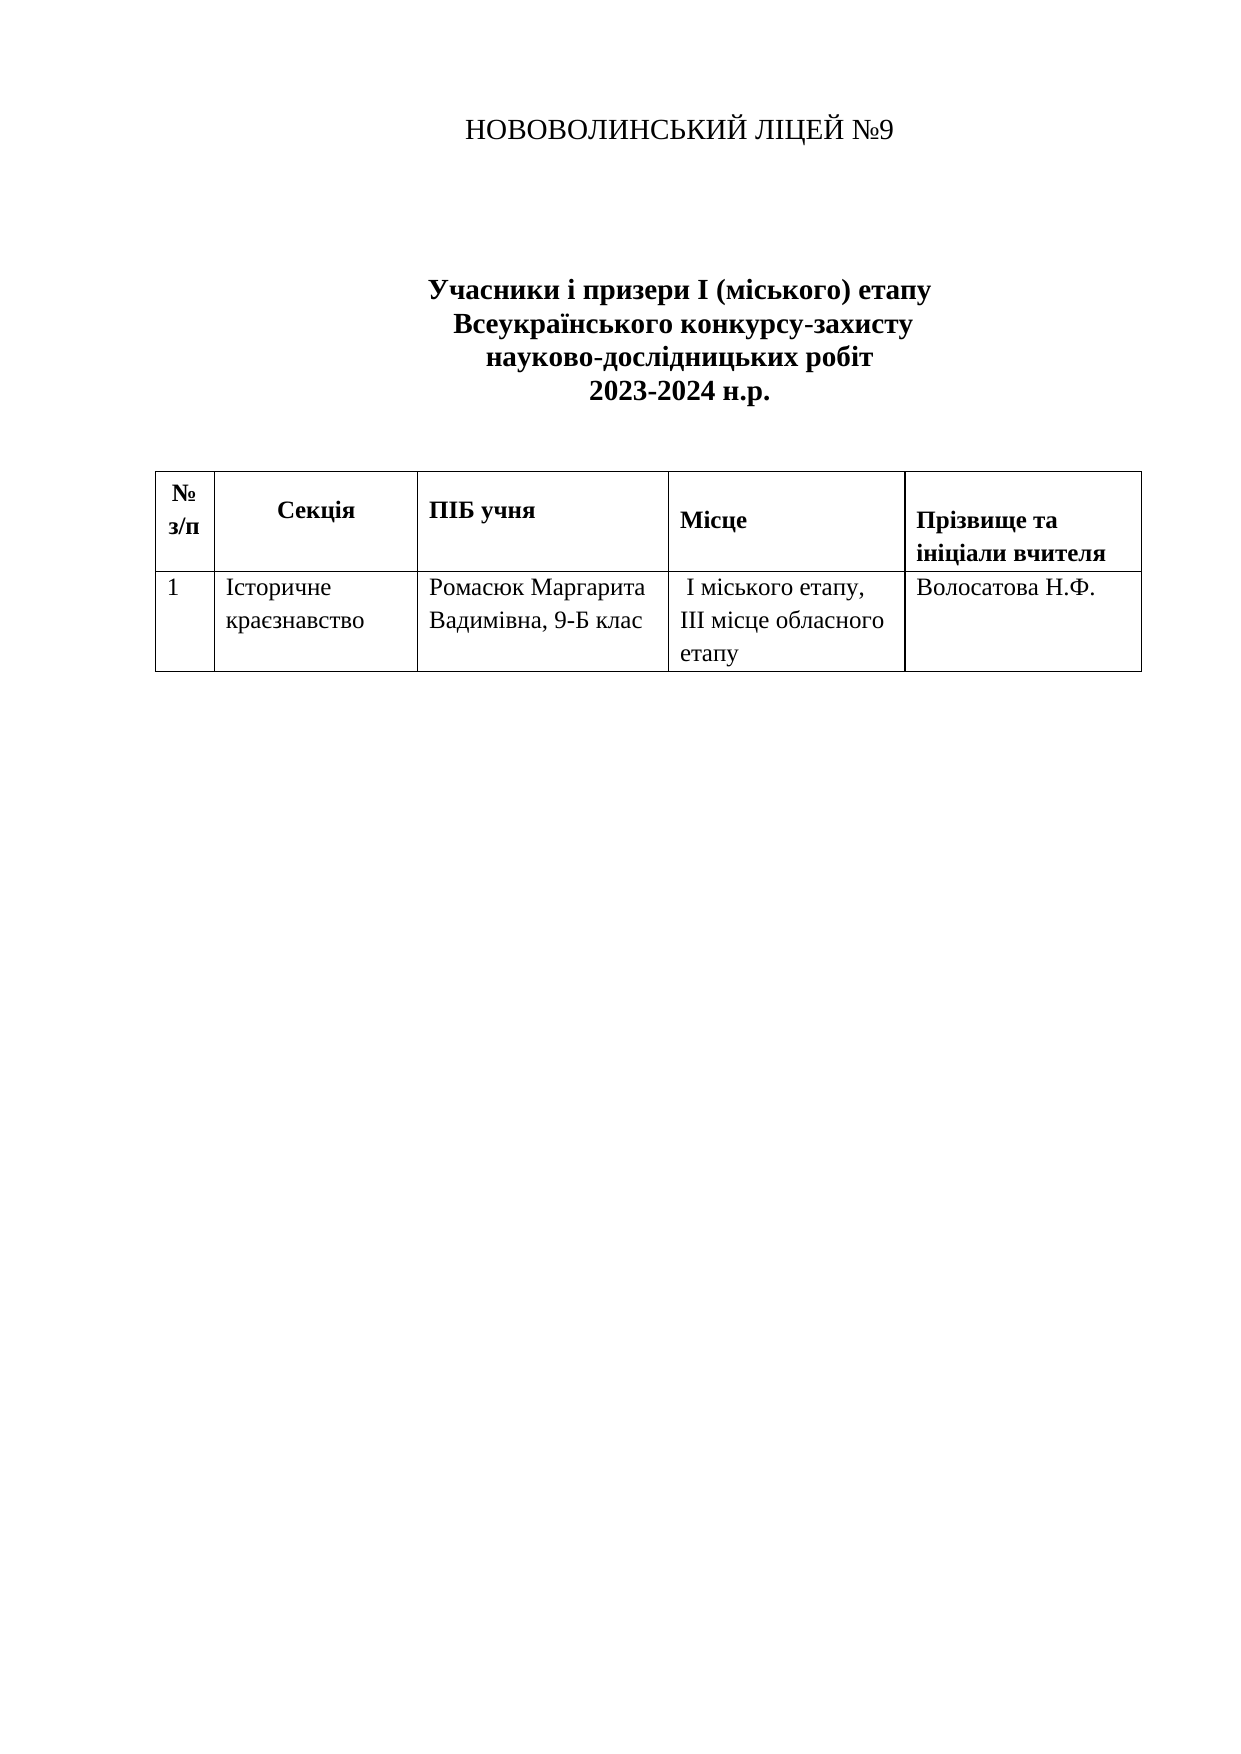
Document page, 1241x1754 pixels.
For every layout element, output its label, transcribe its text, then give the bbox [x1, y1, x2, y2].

table_cell Волосатова Н.Ф. [906, 572, 1141, 671]
text Учасники і призери І (міського) етапу [167, 272, 1192, 306]
text науково-дослідницьких робіт [167, 339, 1192, 373]
table_cell І міського етапу, ІІІ місце обласного етапу [669, 572, 904, 671]
table_cell 1 [156, 572, 214, 671]
text Всеукраїнського конкурсу-захисту [167, 306, 1192, 339]
table_header ПІБ учня [418, 472, 668, 571]
table_header Прізвище та ініціали вчителя [906, 472, 1141, 571]
table_header Секція [215, 472, 417, 571]
text 2023-2024 н.р. [167, 373, 1192, 406]
table_cell Історичне краєзнавство [215, 572, 417, 671]
table_cell Ромасюк Маргарита Вадимівна, 9-Б клас [418, 572, 668, 671]
table_header № з/п [156, 472, 214, 571]
table_header Місце [669, 472, 904, 571]
text НОВОВОЛИНСЬКИЙ ЛІЦЕЙ №9 [167, 112, 1192, 146]
